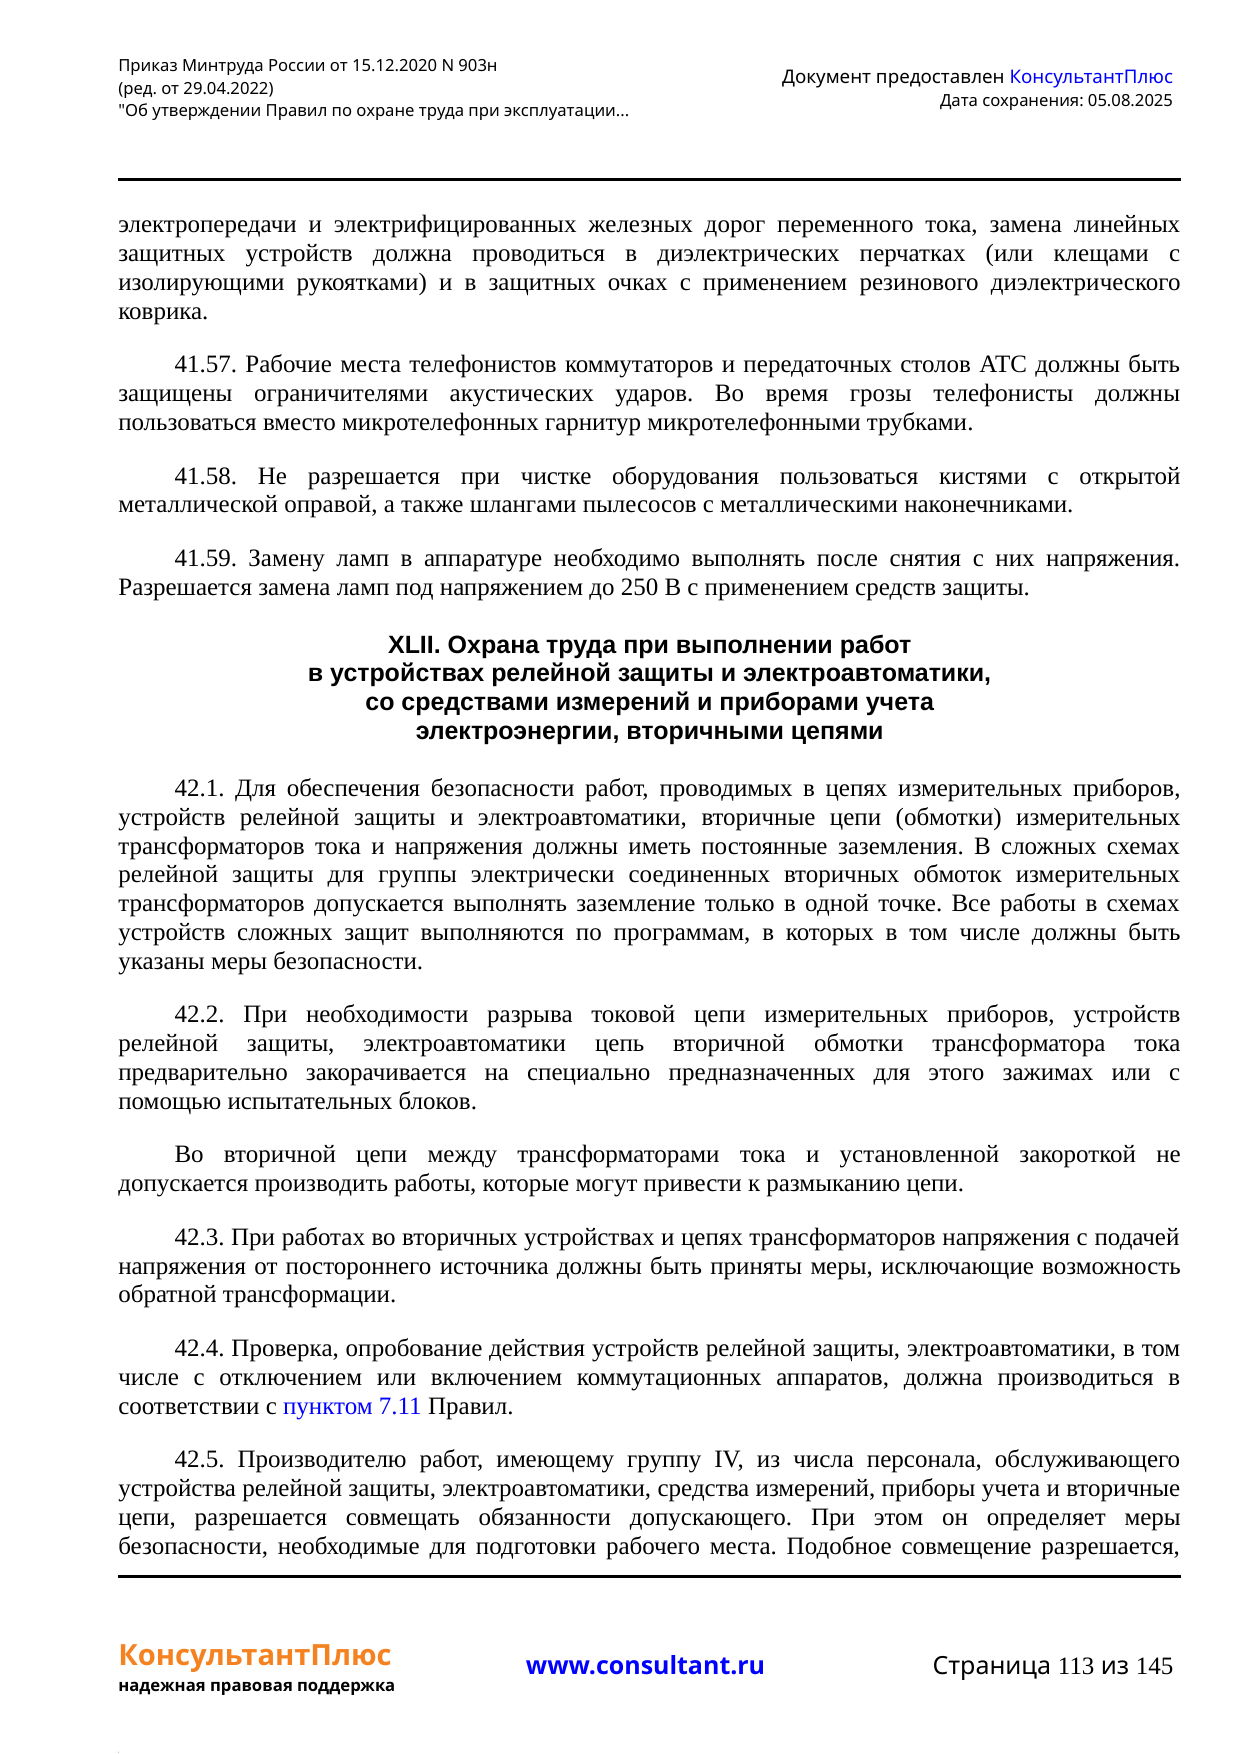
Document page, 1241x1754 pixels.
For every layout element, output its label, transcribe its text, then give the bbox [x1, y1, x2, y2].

text 42.4. Проверка, опробование действия устройств релейной защиты, электроавтоматики, в том числе с отключением или включением коммутационных аппаратов, должна производиться в соответствии с пунктом 7.11 Правил. [118, 1333, 1181, 1419]
text Во вторичной цепи между трансформаторами тока и установленной закороткой не допускается производить работы, которые могут привести к размыканию цепи. [118, 1139, 1181, 1197]
text 42.2. При необходимости разрыва токовой цепи измерительных приборов, устройств релейной защиты, электроавтоматики цепь вторичной обмотки трансформатора тока предварительно закорачивается на специально предназначенных для этого зажимах или с помощью испытательных блоков. [118, 999, 1181, 1114]
title в устройствах релейной защиты и электроавтоматики, [118, 658, 1181, 687]
text 41.58. Не разрешается при чистке оборудования пользоваться кистями с открытой металлической оправой, а также шлангами пылесосов с металлическими наконечниками. [118, 461, 1181, 518]
title электроэнергии, вторичными цепями [118, 716, 1181, 744]
text 41.59. Замену ламп в аппаратуре необходимо выполнять после снятия с них напряжения. Разрешается замена ламп под напряжением до 250 В с применением средств защиты. [118, 543, 1181, 601]
title XLII. Охрана труда при выполнении работ [118, 629, 1181, 658]
title со средствами измерений и приборами учета [118, 687, 1181, 716]
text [118, 209, 1181, 324]
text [118, 1444, 1181, 1559]
text 42.3. При работах во вторичных устройствах и цепях трансформаторов напряжения с подачей напряжения от постороннего источника должны быть приняты меры, исключающие возможность обратной трансформации. [118, 1222, 1181, 1308]
text 42.1. Для обеспечения безопасности работ, проводимых в цепях измерительных приборов, устройств релейной защиты и электроавтоматики, вторичные цепи (обмотки) измерительных трансформаторов тока и напряжения должны иметь постоянные заземления. В сложных схемах релейной защиты для группы электрически соединенных вторичных обмоток измерительных трансформаторов допускается выполнять заземление только в одной точке. Все работы в схемах устройств сложных защит выполняются по программам, в которых в том числе должны быть указаны меры безопасности. [118, 773, 1181, 974]
text 41.57. Рабочие места телефонистов коммутаторов и передаточных столов АТС должны быть защищены ограничителями акустических ударов. Во время грозы телефонисты должны пользоваться вместо микротелефонных гарнитур микротелефонными трубками. [118, 349, 1181, 436]
